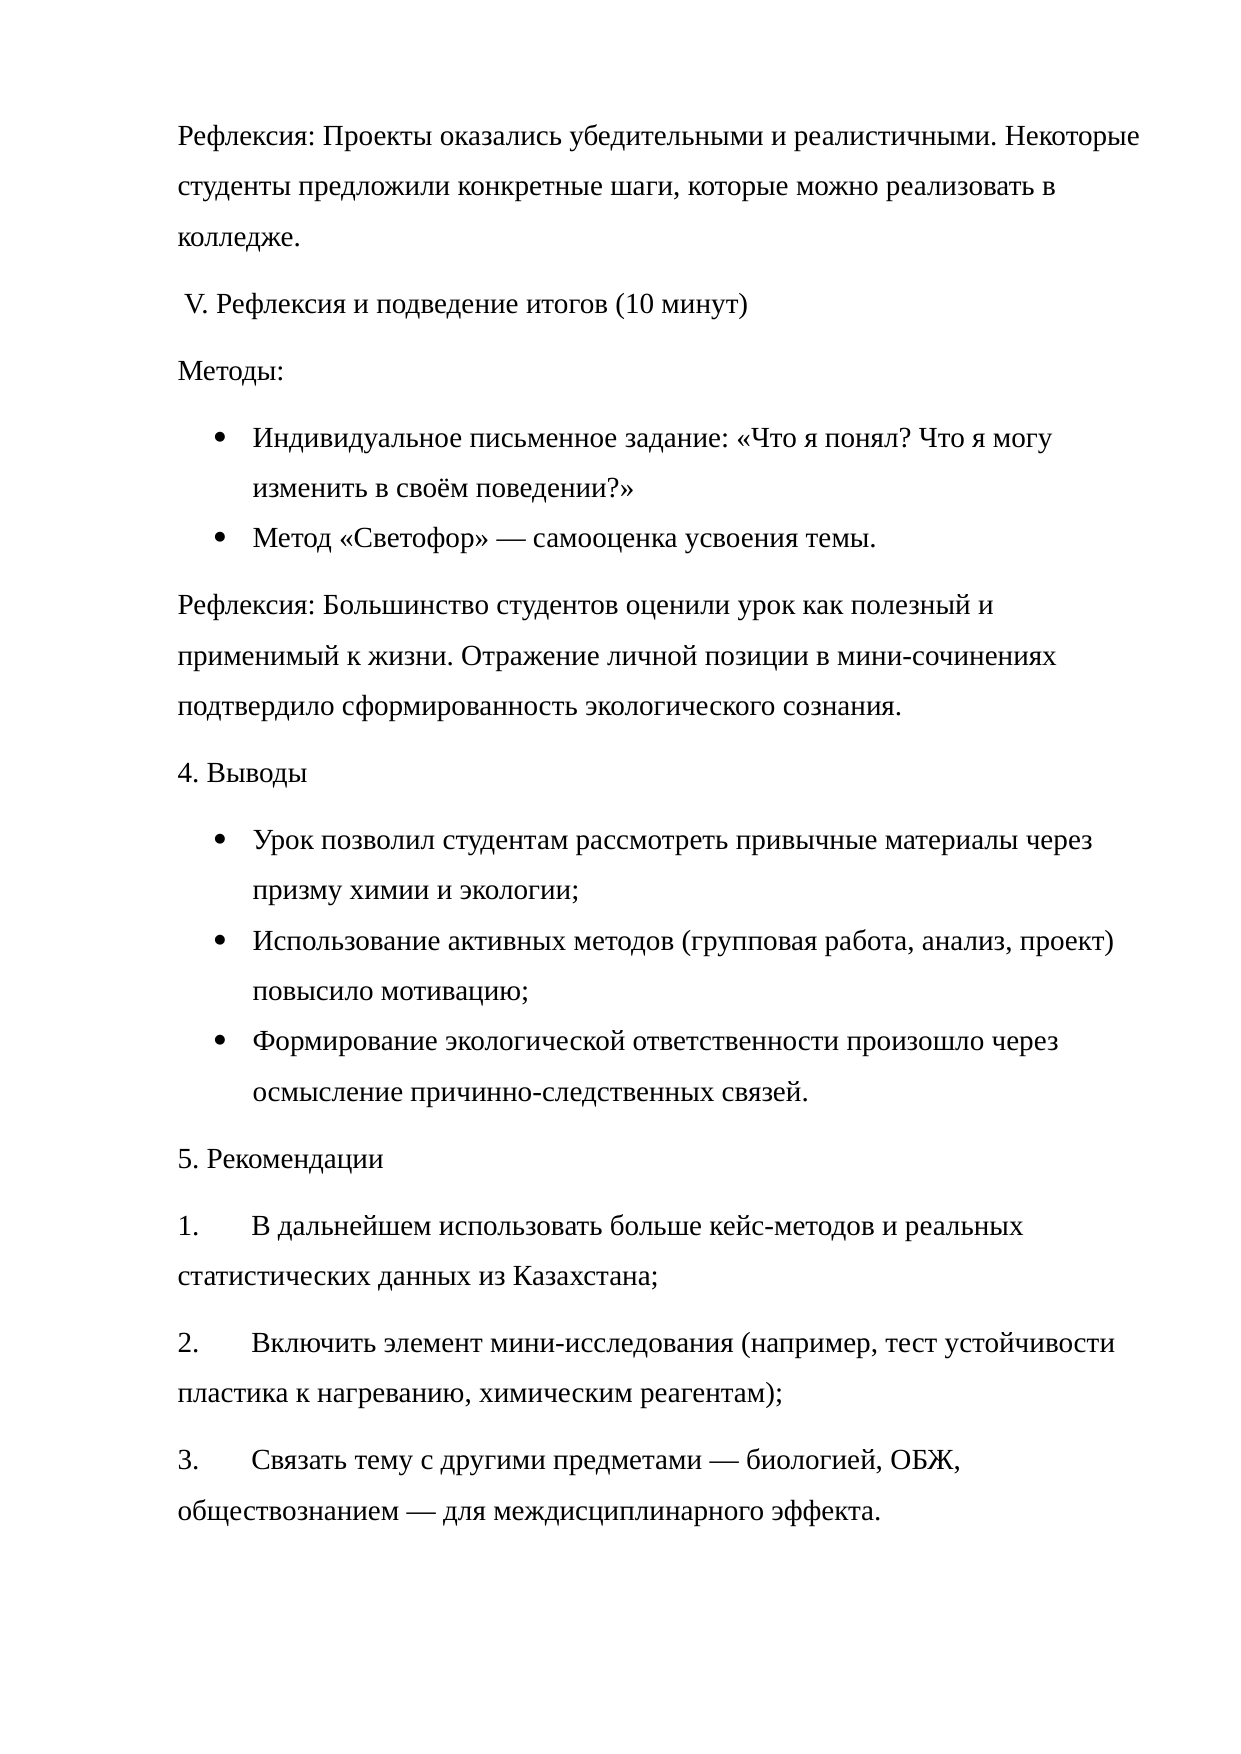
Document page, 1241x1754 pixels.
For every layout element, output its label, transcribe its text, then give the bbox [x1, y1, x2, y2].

text Рефлексия: Большинство студентов оценили урок как полезный и применимый к жизни. Отражение личной позиции в мини-сочинениях подтвердило сформированность экологического сознания. [177, 587, 1152, 722]
text 4. Выводы [177, 755, 1152, 789]
text 1. В дальнейшем использовать больше кейс-методов и реальных статистических данных из Казахстана; [177, 1208, 1152, 1292]
list Использование активных методов (групповая работа, анализ, проект) повысило мотивацию; [215, 923, 1152, 1007]
list Урок позволил студентам рассмотреть привычные материалы через призму химии и экологии; [215, 822, 1152, 906]
text 3. Связать тему с другими предметами — биологией, ОБЖ, обществознанием — для междисциплинарного эффекта. [177, 1442, 1152, 1526]
text V. Рефлексия и подведение итогов (10 минут) [177, 286, 1152, 319]
text Рефлексия: Проекты оказались убедительными и реалистичными. Некоторые студенты предложили конкретные шаги, которые можно реализовать в колледже. [177, 118, 1152, 252]
list Индивидуальное письменное задание: «Что я понял? Что я могу изменить в своём поведении?» [215, 420, 1152, 504]
text Методы: [177, 353, 1152, 386]
list Формирование экологической ответственности произошло через осмысление причинно-следственных связей. [215, 1023, 1152, 1107]
list Метод «Светофор» — самооценка усвоения темы. [215, 520, 1152, 554]
text 5. Рекомендации [177, 1141, 1152, 1174]
text 2. Включить элемент мини-исследования (например, тест устойчивости пластика к нагреванию, химическим реагентам); [177, 1325, 1152, 1409]
